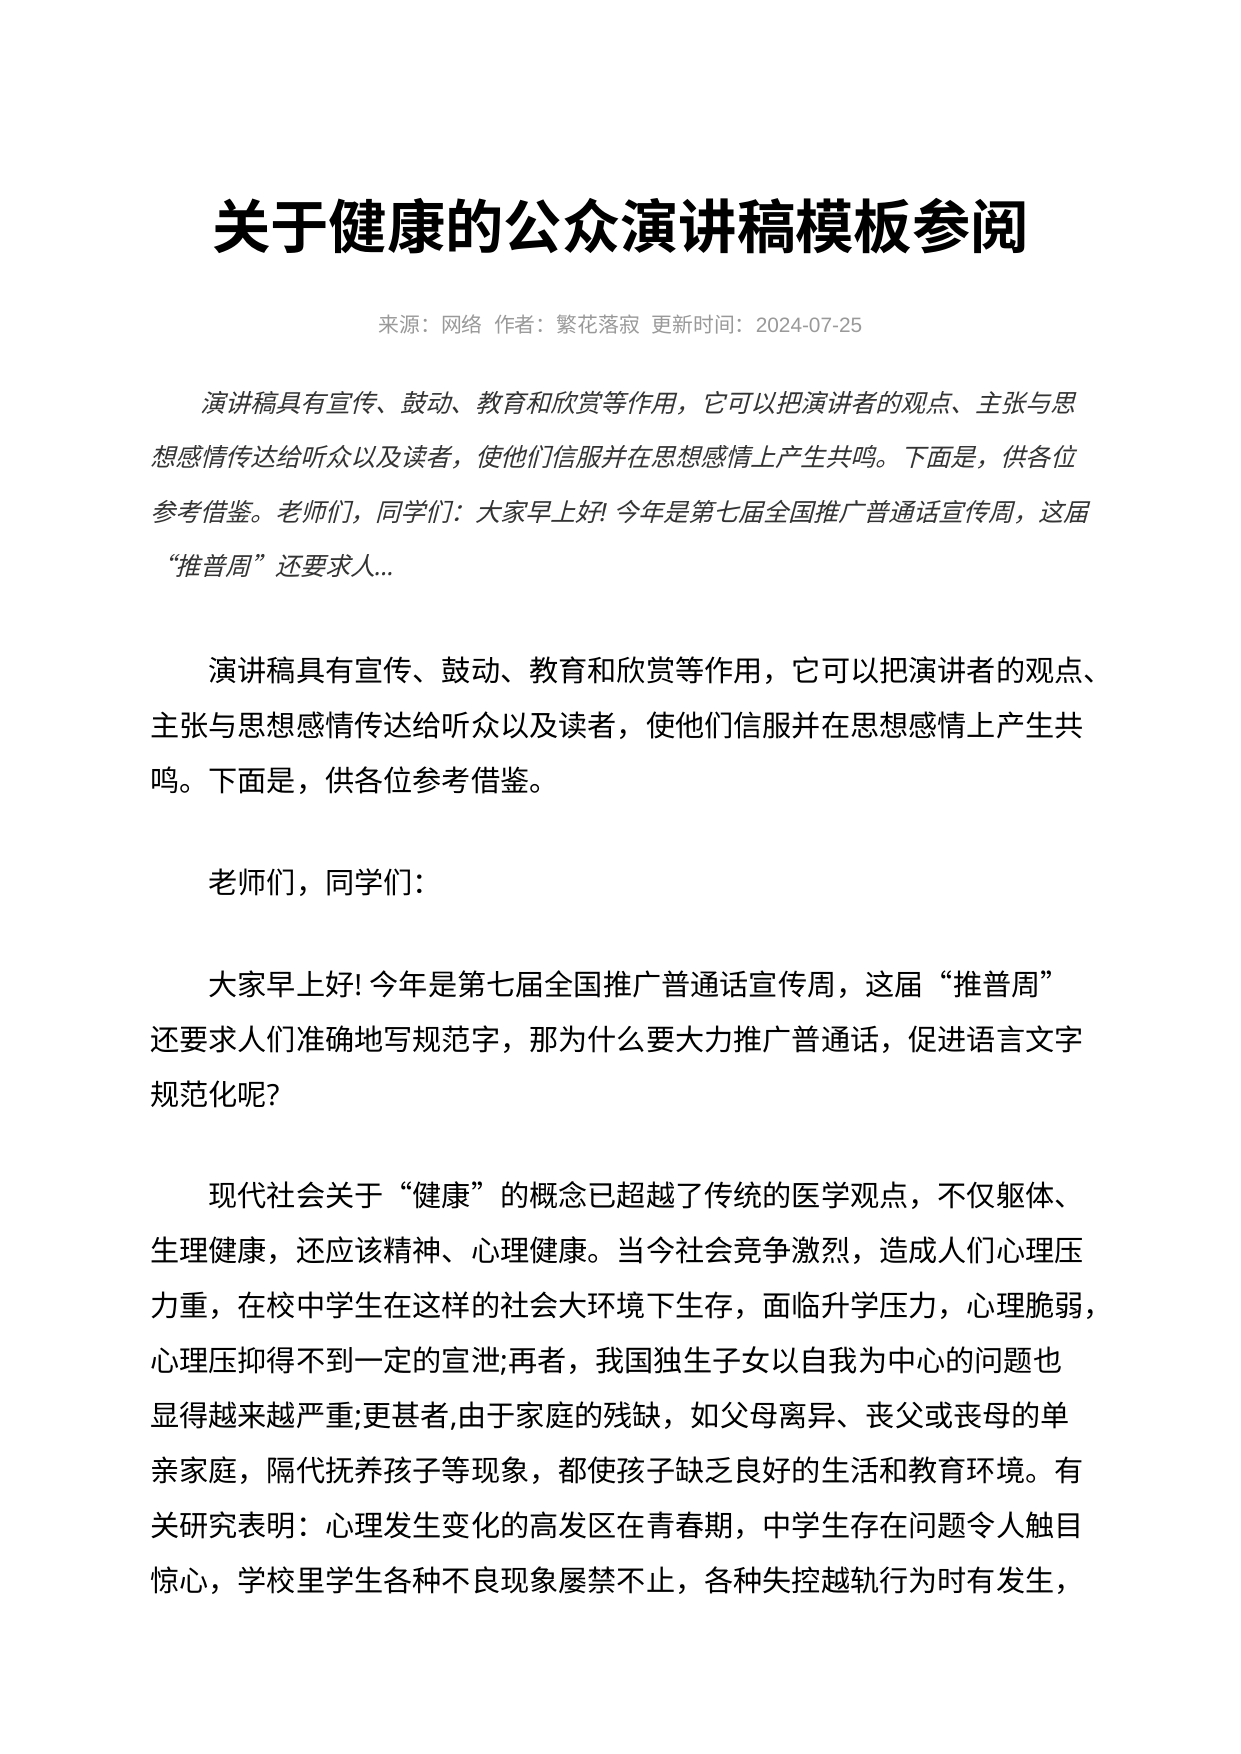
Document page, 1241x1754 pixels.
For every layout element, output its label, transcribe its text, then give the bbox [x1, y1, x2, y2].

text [150, 1173, 1090, 1600]
text 来源：网络 作者：繁花落寂 更新时间：2024-07-25 [150, 313, 1090, 337]
text 大家早上好! 今年是第七届全国推广普通话宣传周，这届“推普周”还要求人们准确地写规范字，那为什么要大力推广普通话，促进语言文字规范化呢? [150, 961, 1090, 1113]
text 演讲稿具有宣传、鼓动、教育和欣赏等作用，它可以把演讲者的观点、主张与思想感情传达给听众以及读者，使他们信服并在思想感情上产生共鸣。下面是，供各位参考借鉴。 [150, 648, 1090, 800]
text 老师们，同学们： [150, 859, 1090, 902]
subtitle 关于健康的公众演讲稿模板参阅 [150, 181, 1090, 266]
text 演讲稿具有宣传、鼓动、教育和欣赏等作用，它可以把演讲者的观点、主张与思想感情传达给听众以及读者，使他们信服并在思想感情上产生共鸣。下面是，供各位参考借鉴。老师们，同学们：大家早上好! 今年是第七届全国推广普通话宣传周，这届“推普周”还要求人... [150, 383, 1090, 583]
